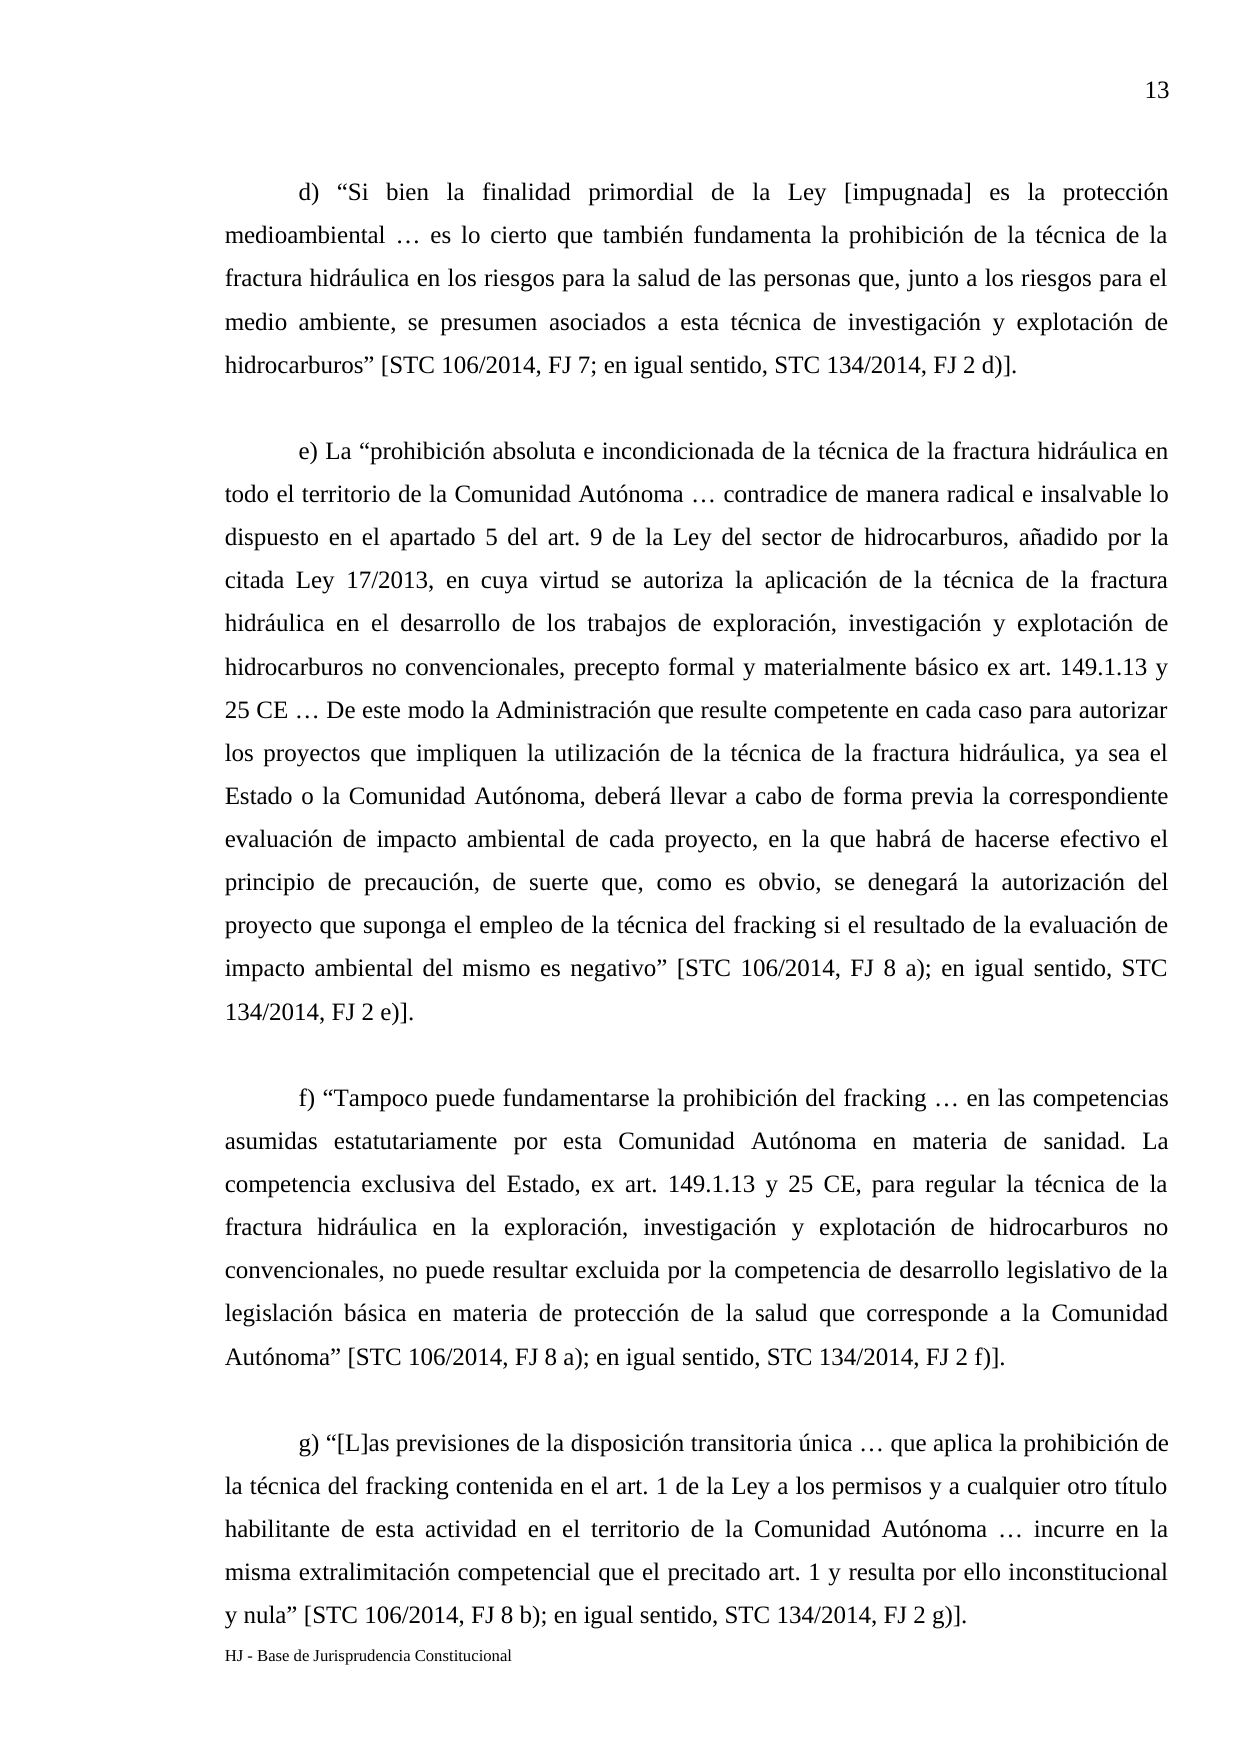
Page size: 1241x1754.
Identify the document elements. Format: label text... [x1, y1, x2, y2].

text f) “Tampoco puede fundamentarse la prohibición del fracking … en las competencias asumidas estatutariamente por esta Comunidad Autónoma en materia de sanidad. La competencia exclusiva del Estado, ex art. 149.1.13 y 25 CE, para regular la técnica de la fractura hidráulica en la exploración, investigación y explotación de hidrocarburos no convencionales, no puede resultar excluida por la competencia de desarrollo legislativo de la legislación básica en materia de protección de la salud que corresponde a la Comunidad Autónoma” [STC 106/2014, FJ 8 a); en igual sentido, STC 134/2014, FJ 2 f)]. [224, 1083, 1169, 1370]
text e) La “prohibición absoluta e incondicionada de la técnica de la fractura hidráulica en todo el territorio de la Comunidad Autónoma … contradice de manera radical e insalvable lo dispuesto en el apartado 5 del art. 9 de la Ley del sector de hidrocarburos, añadido por la citada Ley 17/2013, en cuya virtud se autoriza la aplicación de la técnica de la fractura hidráulica en el desarrollo de los trabajos de exploración, investigación y explotación de hidrocarburos no convencionales, precepto formal y materialmente básico ex art. 149.1.13 y 25 CE … De este modo la Administración que resulte competente en cada caso para autorizar los proyectos que impliquen la utilización de la técnica de la fractura hidráulica, ya sea el Estado o la Comunidad Autónoma, deberá llevar a cabo de forma previa la correspondiente evaluación de impacto ambiental de cada proyecto, en la que habrá de hacerse efectivo el principio de precaución, de suerte que, como es obvio, se denegará la autorización del proyecto que suponga el empleo de la técnica del fracking si el resultado de la evaluación de impacto ambiental del mismo es negativo” [STC 106/2014, FJ 8 a); en igual sentido, STC 134/2014, FJ 2 e)]. [224, 436, 1169, 1025]
text g) “[L]as previsiones de la disposición transitoria única … que aplica la prohibición de la técnica del fracking contenida en el art. 1 de la Ley a los permisos y a cualquier otro título habilitante de esta actividad en el territorio de la Comunidad Autónoma … incurre en la misma extralimitación competencial que el precitado art. 1 y resulta por ello inconstitucional y nula” [STC 106/2014, FJ 8 b); en igual sentido, STC 134/2014, FJ 2 g)]. [224, 1428, 1169, 1629]
text d) “Si bien la finalidad primordial de la Ley [impugnada] es la protección medioambiental … es lo cierto que también fundamenta la prohibición de la técnica de la fractura hidráulica en los riesgos para la salud de las personas que, junto a los riesgos para el medio ambiente, se presumen asociados a esta técnica de investigación y explotación de hidrocarburos” [STC 106/2014, FJ 7; en igual sentido, STC 134/2014, FJ 2 d)]. [224, 177, 1169, 378]
